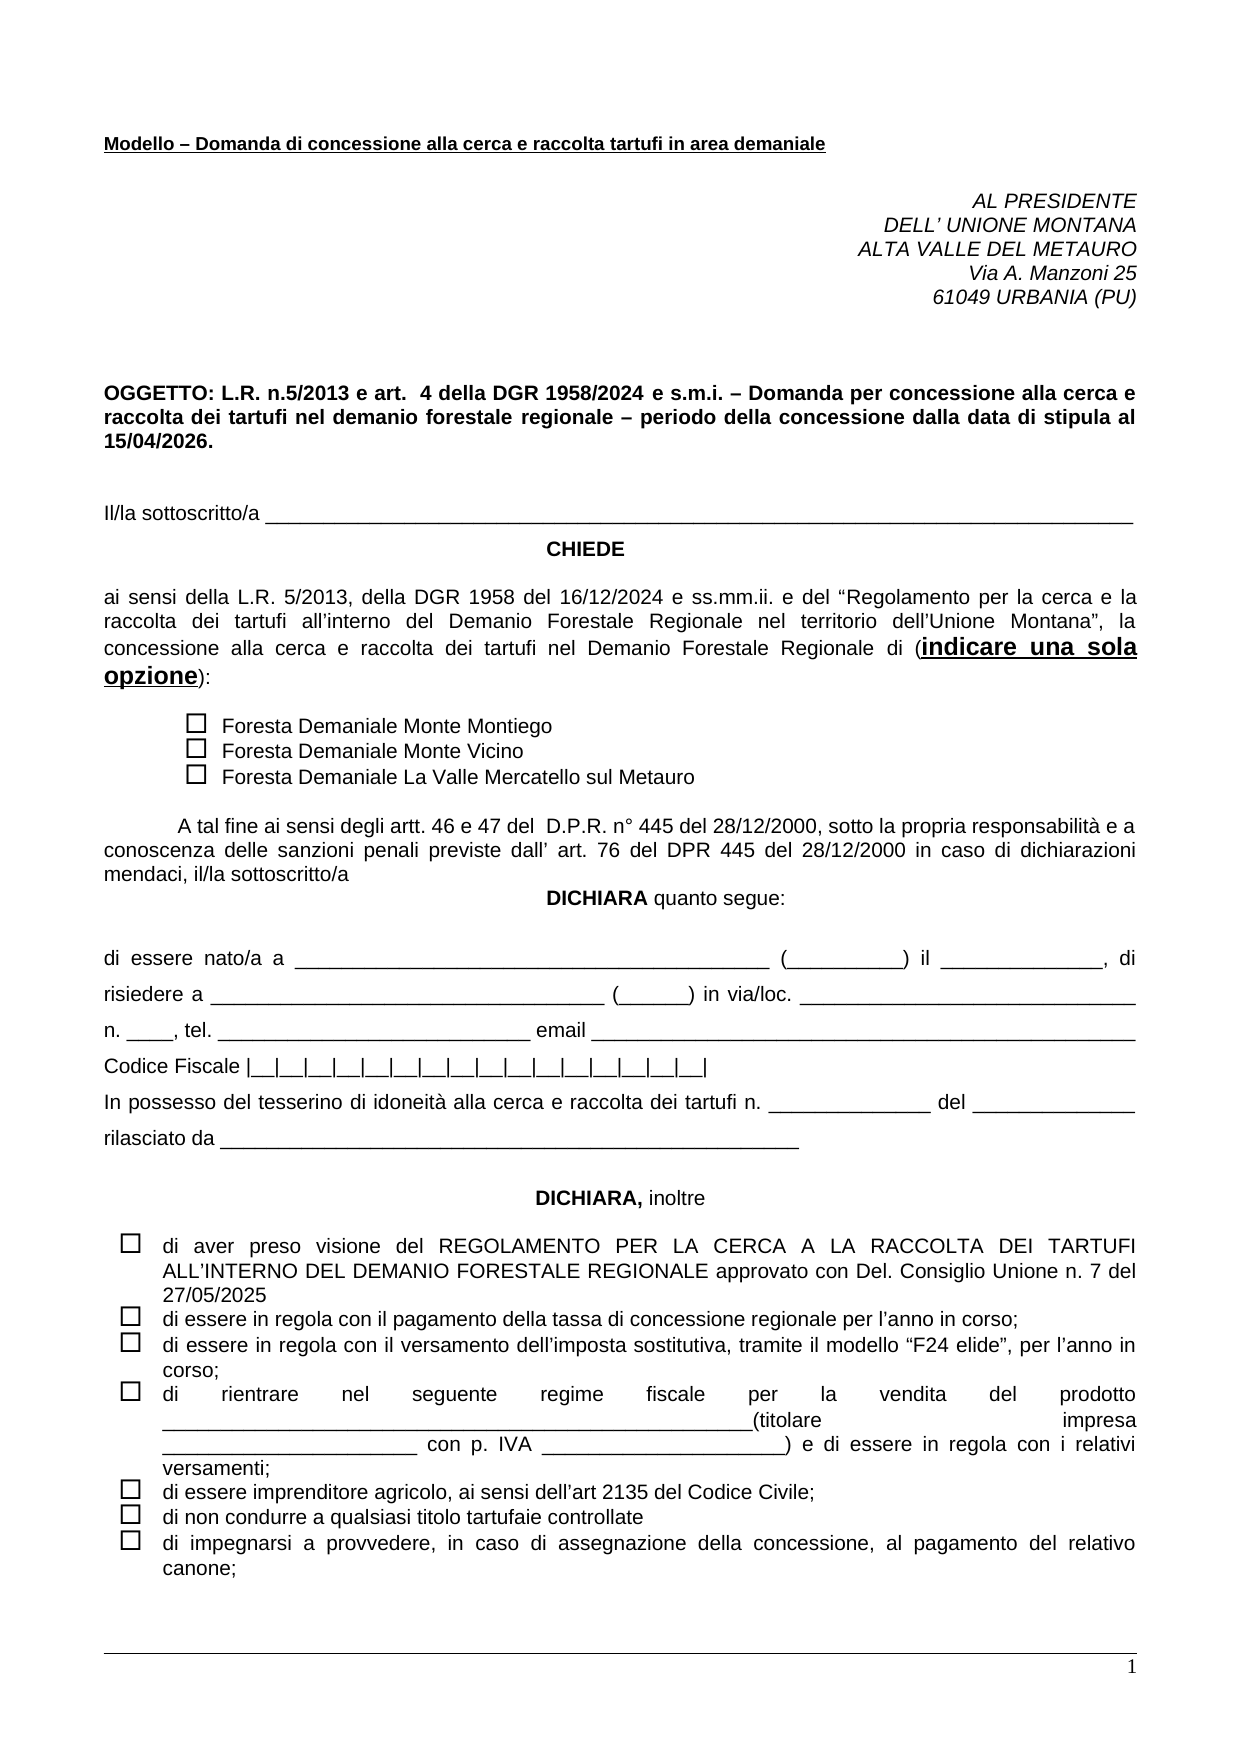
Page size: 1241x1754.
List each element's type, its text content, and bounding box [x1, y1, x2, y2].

text Codice Fiscale |__|__|__|__|__|__|__|__|__|__|__|__|__|__|__|__| [103, 1054, 1137, 1078]
list di non condurre a qualsiasi titolo tartufaie controllate [118, 1505, 1137, 1531]
text DICHIARA quanto segue: [472, 886, 1137, 910]
text In possesso del tesserino di idoneità alla cerca e raccolta dei tartufi n. ______________ del ______________ rilasciato da __________________________________________________ [103, 1090, 1137, 1150]
text AL PRESIDENTE [103, 189, 1137, 213]
text DELL’ UNIONE MONTANA [103, 213, 1137, 237]
text CHIEDE [472, 537, 1137, 561]
text DICHIARA, inoltre [103, 1186, 1137, 1210]
text di essere nato/a a _________________________________________ (__________) il ______________, di risiedere a __________________________________ (______) in via/loc. _____________________________ n. ____, tel. ___________________________ email _______________________________________________ [103, 946, 1137, 1042]
text OGGETTO: L.R. n.5/2013 e art. 4 della DGR 1958/2024 e s.m.i. – Domanda per concessione alla cerca e raccolta dei tartufi nel demanio forestale regionale – periodo della concessione dalla data di stipula al 15/04/2026. [103, 381, 1137, 453]
list Foresta Demaniale La Valle Mercatello sul Metauro [184, 765, 1137, 790]
list di essere imprenditore agricolo, ai sensi dell’art 2135 del Codice Civile; [118, 1479, 1137, 1505]
list di aver preso visione del REGOLAMENTO PER LA CERCA A LA RACCOLTA DEI TARTUFI ALL’INTERNO DEL DEMANIO FORESTALE REGIONALE approvato con Del. Consiglio Unione n. 7 del 27/05/2025 [118, 1234, 1137, 1307]
text Via A. Manzoni 25 [103, 261, 1137, 285]
text ALTA VALLE DEL METAURO [103, 237, 1137, 261]
text Il/la sottoscritto/a ___________________________________________________________________________ [103, 501, 1137, 524]
text Modello – Domanda di concessione alla cerca e raccolta tartufi in area demaniale [103, 133, 1137, 154]
list Foresta Demaniale Monte Montiego [184, 714, 1137, 739]
list Foresta Demaniale Monte Vicino [184, 739, 1137, 765]
text A tal fine ai sensi degli artt. 46 e 47 del D.P.R. n° 445 del 28/12/2000, sotto la propria responsabilità e a conoscenza delle sanzioni penali previste dall’ art. 76 del DPR 445 del 28/12/2000 in caso di dichiarazioni mendaci, il/la sottoscritto/a [103, 814, 1137, 886]
list di rientrare nel seguente regime fiscale per la vendita del prodotto ___________________________________________________(titolare impresa ______________________ con p. IVA _____________________) e di essere in regola con i relativi versamenti; [118, 1382, 1137, 1479]
list di essere in regola con il pagamento della tassa di concessione regionale per l’anno in corso; [118, 1307, 1137, 1333]
text ai sensi della L.R. 5/2013, della DGR 1958 del 16/12/2024 e ss.mm.ii. e del “Regolamento per la cerca e la raccolta dei tartufi all’interno del Demanio Forestale Regionale nel territorio dell’Unione Montana”, la concessione alla cerca e raccolta dei tartufi nel Demanio Forestale Regionale di (indicare una sola opzione): [103, 584, 1137, 690]
list di impegnarsi a provvedere, in caso di assegnazione della concessione, al pagamento del relativo canone; [118, 1531, 1137, 1580]
list di essere in regola con il versamento dell’imposta sostitutiva, tramite il modello “F24 elide”, per l’anno in corso; [118, 1333, 1137, 1382]
text 61049 URBANIA (PU) [103, 285, 1137, 309]
